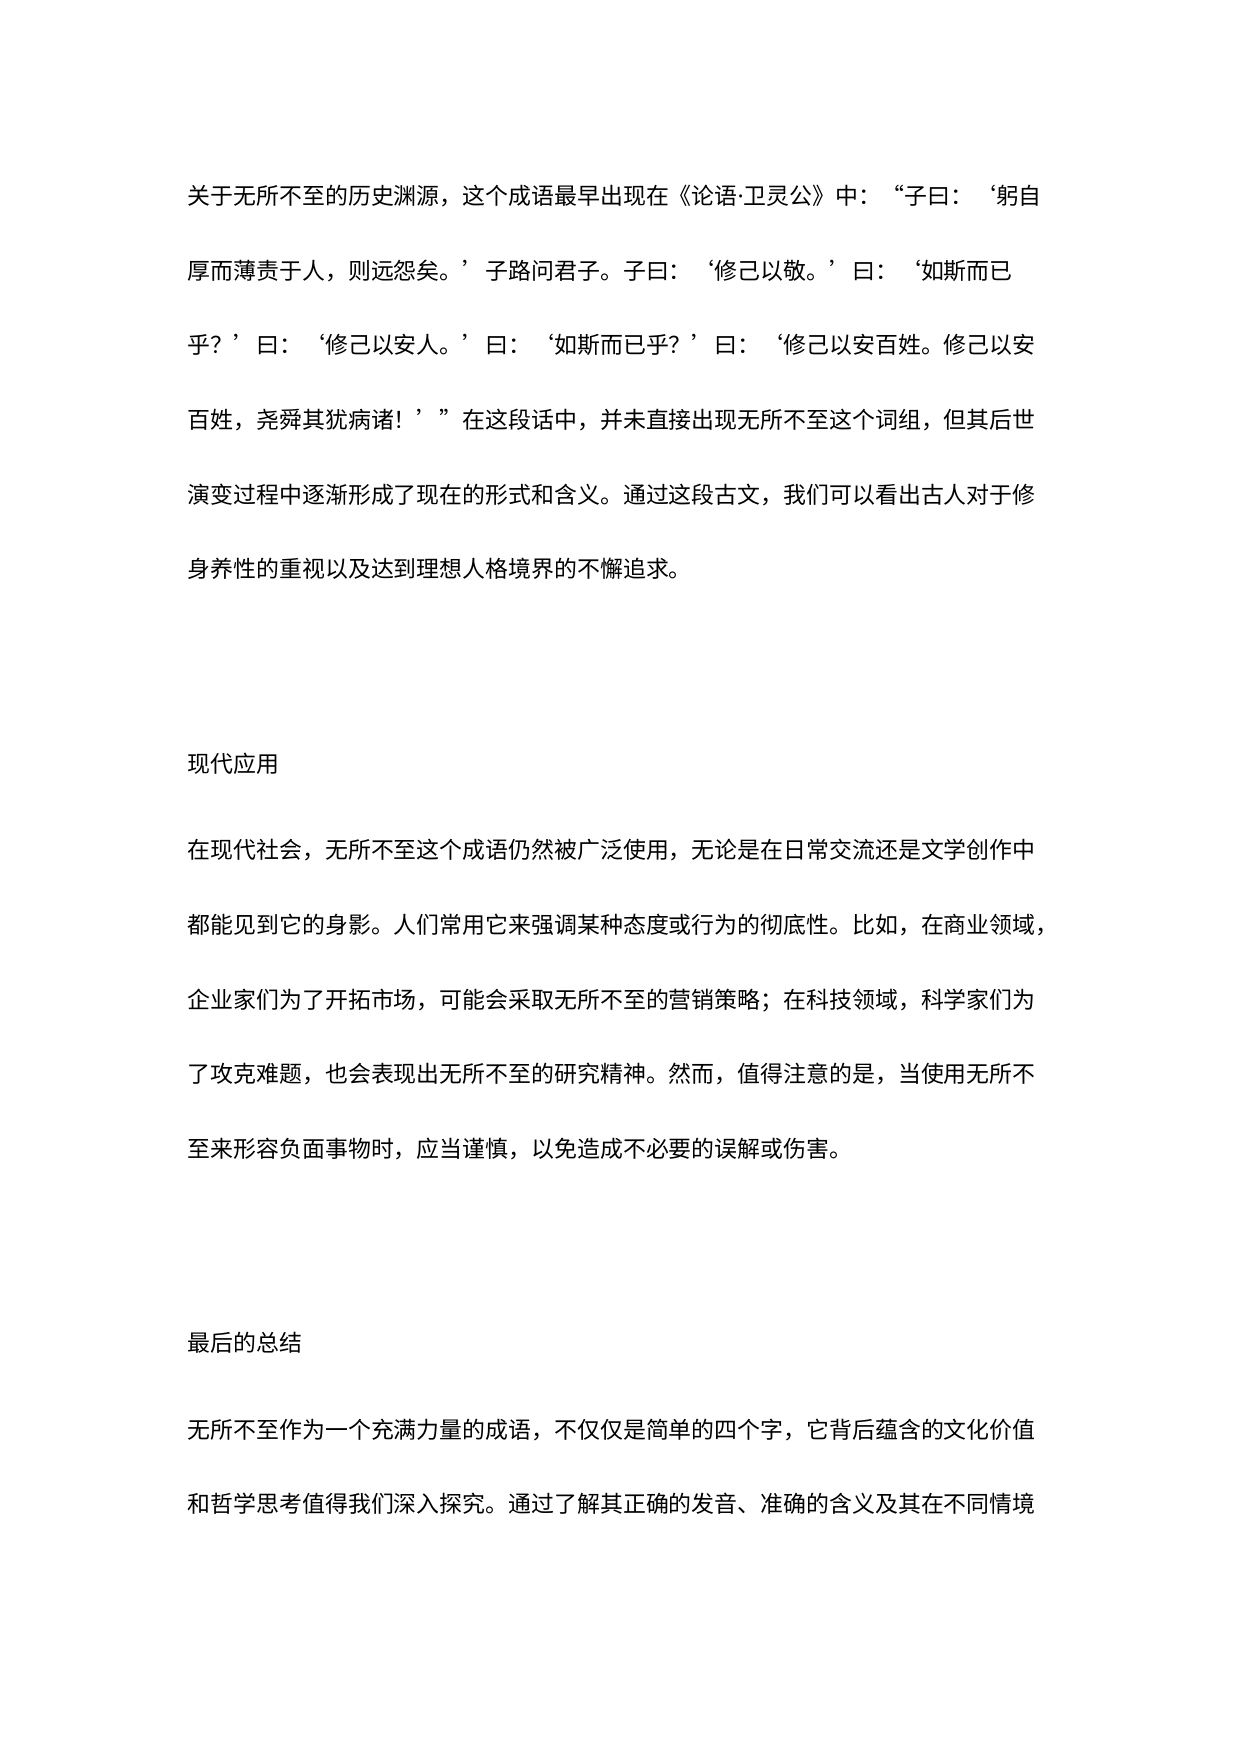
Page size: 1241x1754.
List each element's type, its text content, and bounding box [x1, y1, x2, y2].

text 在现代社会，无所不至这个成语仍然被广泛使用，无论是在日常交流还是文学创作中都能见到它的身影。人们常用它来强调某种态度或行为的彻底性。比如，在商业领域，企业家们为了开拓市场，可能会采取无所不至的营销策略；在科技领域，科学家们为了攻克难题，也会表现出无所不至的研究精神。然而，值得注意的是，当使用无所不至来形容负面事物时，应当谨慎，以免造成不必要的误解或伤害。 [187, 816, 1053, 1180]
text 最后的总结 [187, 1309, 1053, 1374]
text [187, 1396, 1053, 1536]
text 关于无所不至的历史渊源，这个成语最早出现在《论语·卫灵公》中：“子曰：‘躬自厚而薄责于人，则远怨矣。’子路问君子。子曰：‘修己以敬。’曰：‘如斯而已乎？’曰：‘修己以安人。’曰：‘如斯而已乎？’曰：‘修己以安百姓。修己以安百姓，尧舜其犹病诸！’”在这段话中，并未直接出现无所不至这个词组，但其后世演变过程中逐渐形成了现在的形式和含义。通过这段古文，我们可以看出古人对于修身养性的重视以及达到理想人格境界的不懈追求。 [187, 162, 1053, 600]
text 现代应用 [187, 730, 1053, 795]
